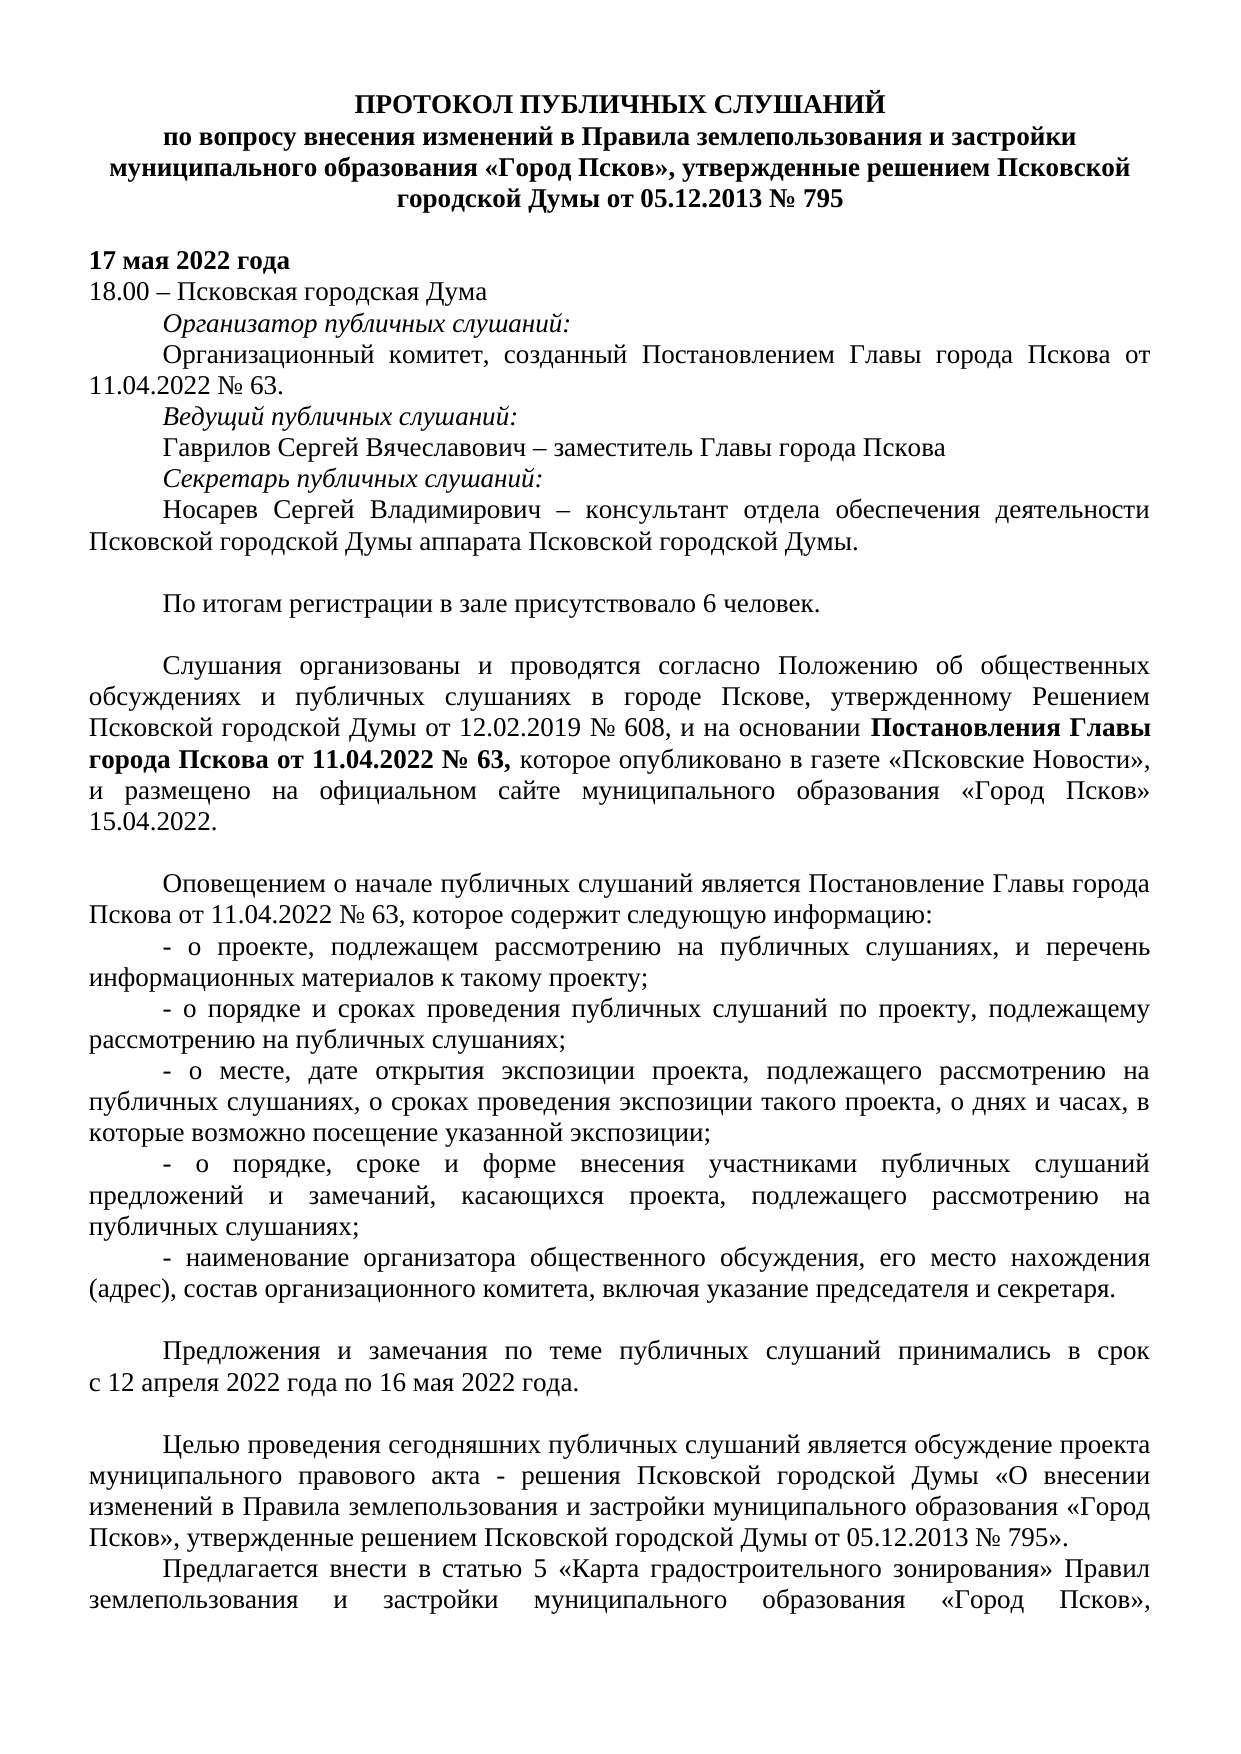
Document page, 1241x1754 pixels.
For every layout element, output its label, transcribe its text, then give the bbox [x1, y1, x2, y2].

text По итогам регистрации в зале присутствовало 6 человек. [89, 587, 1152, 618]
text Оповещением о начале публичных слушаний является Постановление Главы города Пскова от 11.04.2022 № 63, которое содержит следующую информацию: [89, 867, 1152, 929]
text Носарев Сергей Владимирович – консультант отдела обеспечения деятельности Псковской городской Думы аппарата Псковской городской Думы. [89, 493, 1152, 556]
text - о порядке и сроках проведения публичных слушаний по проекту, подлежащему рассмотрению на публичных слушаниях; [89, 992, 1152, 1054]
text Целью проведения сегодняшних публичных слушаний является обсуждение проекта муниципального правового акта - решения Псковской городской Думы «О внесении изменений в Правила землепользования и застройки муниципального образования «Город Псков», утвержденные решением Псковской городской Думы от 05.12.2013 № 795». [89, 1428, 1152, 1552]
text Организатор публичных слушаний: [89, 307, 1152, 338]
text Слушания организованы и проводятся согласно Положению об общественных обсуждениях и публичных слушаниях в городе Пскове, утвержденному Решением Псковской городской Думы от 12.02.2019 № 608, и на основании Постановления Главы города Пскова от 11.04.2022 № 63, которое опубликовано в газете «Псковские Новости», и размещено на официальном сайте муниципального образования «Город Псков» 15.04.2022. [89, 649, 1152, 836]
text по вопросу внесения изменений в Правила землепользования и застройки муниципального образования «Город Псков», утвержденные решением Псковской городской Думы от 05.12.2013 № 795 [89, 120, 1152, 213]
text - о месте, дате открытия экспозиции проекта, подлежащего рассмотрению на публичных слушаниях, о сроках проведения экспозиции такого проекта, о днях и часах, в которые возможно посещение указанной экспозиции; [89, 1054, 1152, 1148]
text Организационный комитет, созданный Постановлением Главы города Пскова от 11.04.2022 № 63. [89, 338, 1152, 400]
text 18.00 – Псковская городская Дума [89, 276, 1152, 307]
text - о проекте, подлежащем рассмотрению на публичных слушаниях, и перечень информационных материалов к такому проекту; [89, 929, 1152, 992]
text Предложения и замечания по теме публичных слушаний принимались в срок с 12 апреля 2022 года по 16 мая 2022 года. [89, 1334, 1152, 1397]
text 17 мая 2022 года [89, 244, 1152, 276]
text ПРОТОКОЛ ПУБЛИЧНЫХ СЛУШАНИЙ [89, 89, 1152, 120]
text Гаврилов Сергей Вячеславович – заместитель Главы города Пскова [89, 431, 1152, 462]
text Ведущий публичных слушаний: [89, 400, 1152, 431]
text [89, 1552, 1152, 1615]
text Секретарь публичных слушаний: [89, 462, 1152, 493]
text - наименование организатора общественного обсуждения, его место нахождения (адрес), состав организационного комитета, включая указание председателя и секретаря. [89, 1241, 1152, 1303]
text - о порядке, сроке и форме внесения участниками публичных слушаний предложений и замечаний, касающихся проекта, подлежащего рассмотрению на публичных слушаниях; [89, 1148, 1152, 1241]
